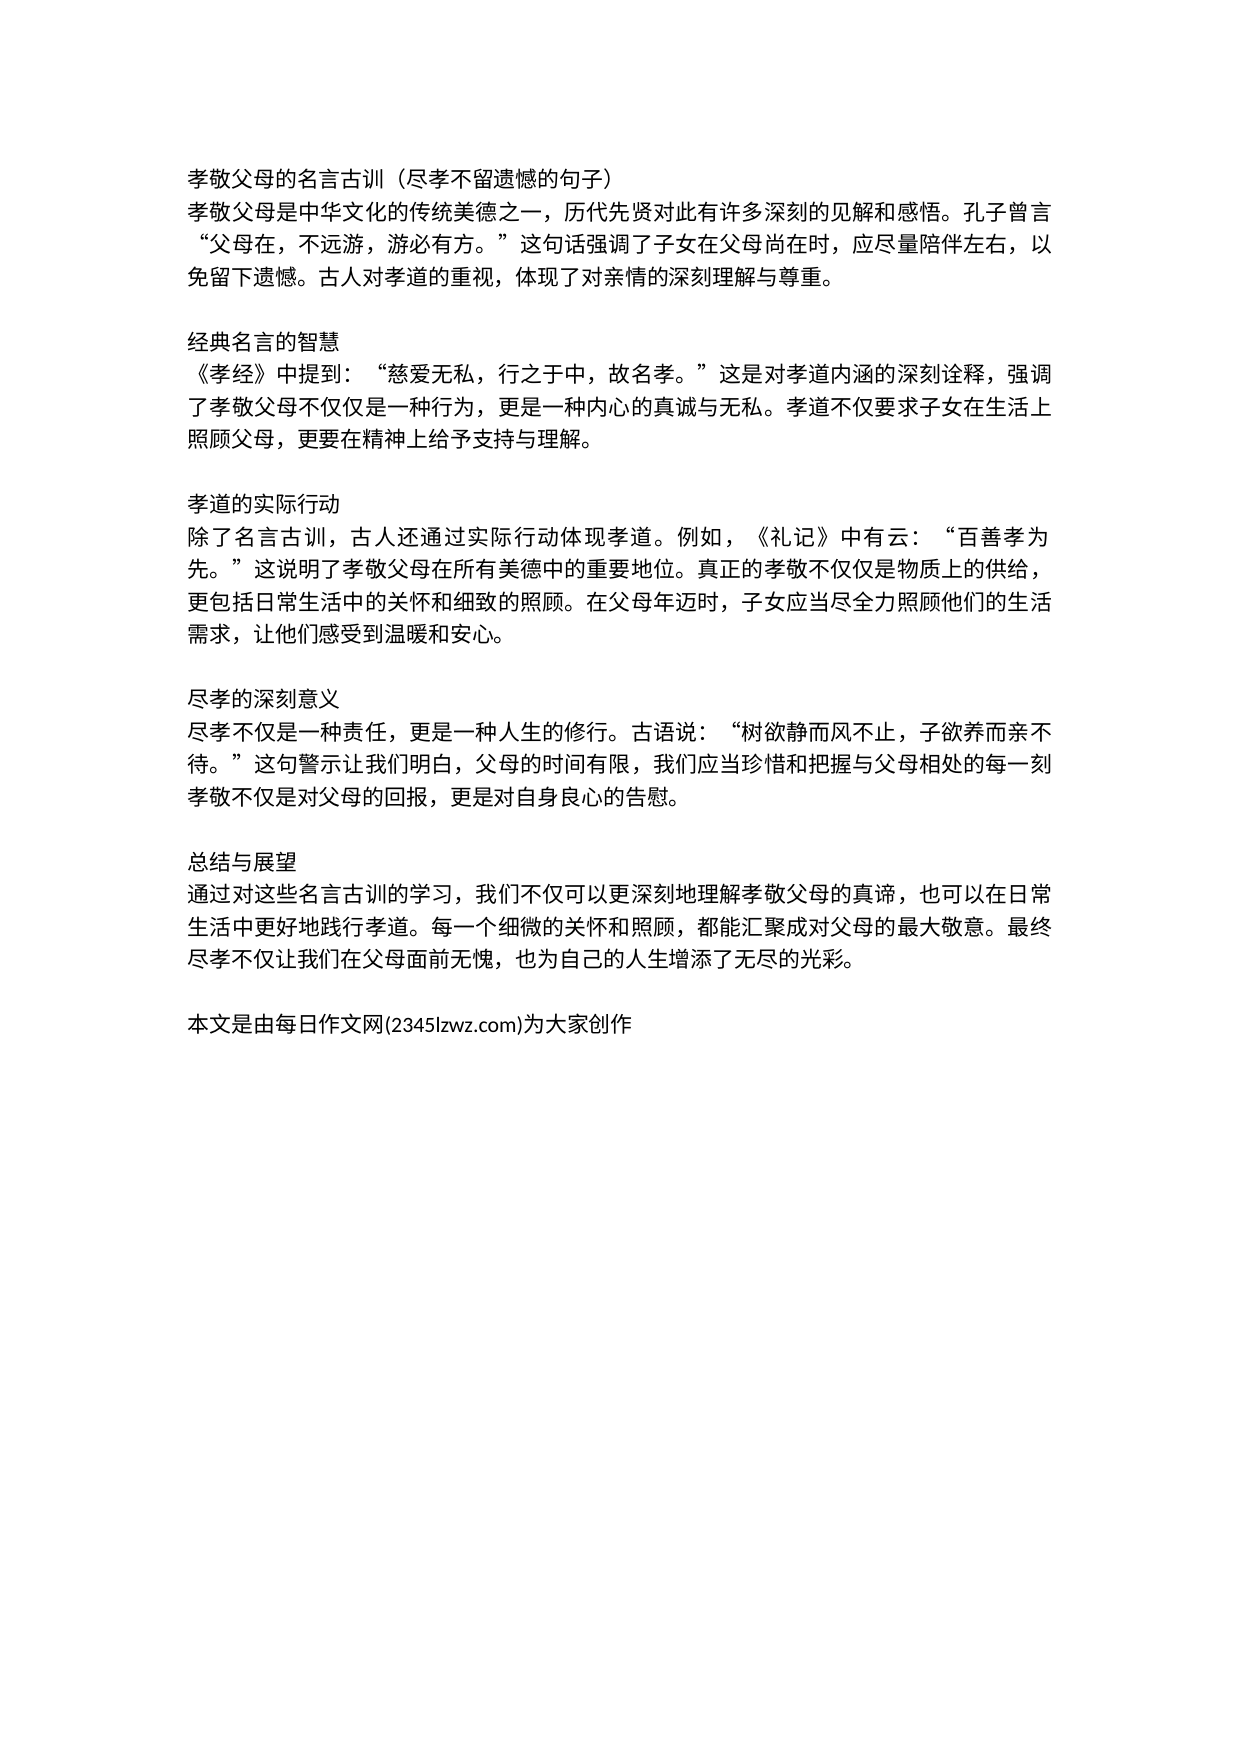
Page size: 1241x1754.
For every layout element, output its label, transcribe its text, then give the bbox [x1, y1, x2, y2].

text 孝敬父母的名言古训（尽孝不留遗憾的句子） [187, 162, 1053, 194]
text 经典名言的智慧 [187, 324, 1053, 357]
text 尽孝的深刻意义 [187, 682, 1053, 714]
text 除了名言古训，古人还通过实际行动体现孝道。例如，《礼记》中有云：“百善孝为先。”这说明了孝敬父母在所有美德中的重要地位。真正的孝敬不仅仅是物质上的供给，更包括日常生活中的关怀和细致的照顾。在父母年迈时，子女应当尽全力照顾他们的生活需求，让他们感受到温暖和安心。 [187, 519, 1053, 649]
text 孝道的实际行动 [187, 487, 1053, 519]
text 通过对这些名言古训的学习，我们不仅可以更深刻地理解孝敬父母的真谛，也可以在日常生活中更好地践行孝道。每一个细微的关怀和照顾，都能汇聚成对父母的最大敬意。最终，尽孝不仅让我们在父母面前无愧，也为自己的人生增添了无尽的光彩。 [187, 877, 1053, 974]
text 本文是由每日作文网(2345lzwz.com)为大家创作 [187, 1007, 1053, 1039]
text 《孝经》中提到：“慈爱无私，行之于中，故名孝。”这是对孝道内涵的深刻诠释，强调了孝敬父母不仅仅是一种行为，更是一种内心的真诚与无私。孝道不仅要求子女在生活上照顾父母，更要在精神上给予支持与理解。 [187, 357, 1053, 454]
text 总结与展望 [187, 844, 1053, 877]
text 尽孝不仅是一种责任，更是一种人生的修行。古语说：“树欲静而风不止，子欲养而亲不待。”这句警示让我们明白，父母的时间有限，我们应当珍惜和把握与父母相处的每一刻。孝敬不仅是对父母的回报，更是对自身良心的告慰。 [187, 714, 1053, 812]
text 孝敬父母是中华文化的传统美德之一，历代先贤对此有许多深刻的见解和感悟。孔子曾言：“父母在，不远游，游必有方。”这句话强调了子女在父母尚在时，应尽量陪伴左右，以免留下遗憾。古人对孝道的重视，体现了对亲情的深刻理解与尊重。 [187, 194, 1053, 292]
